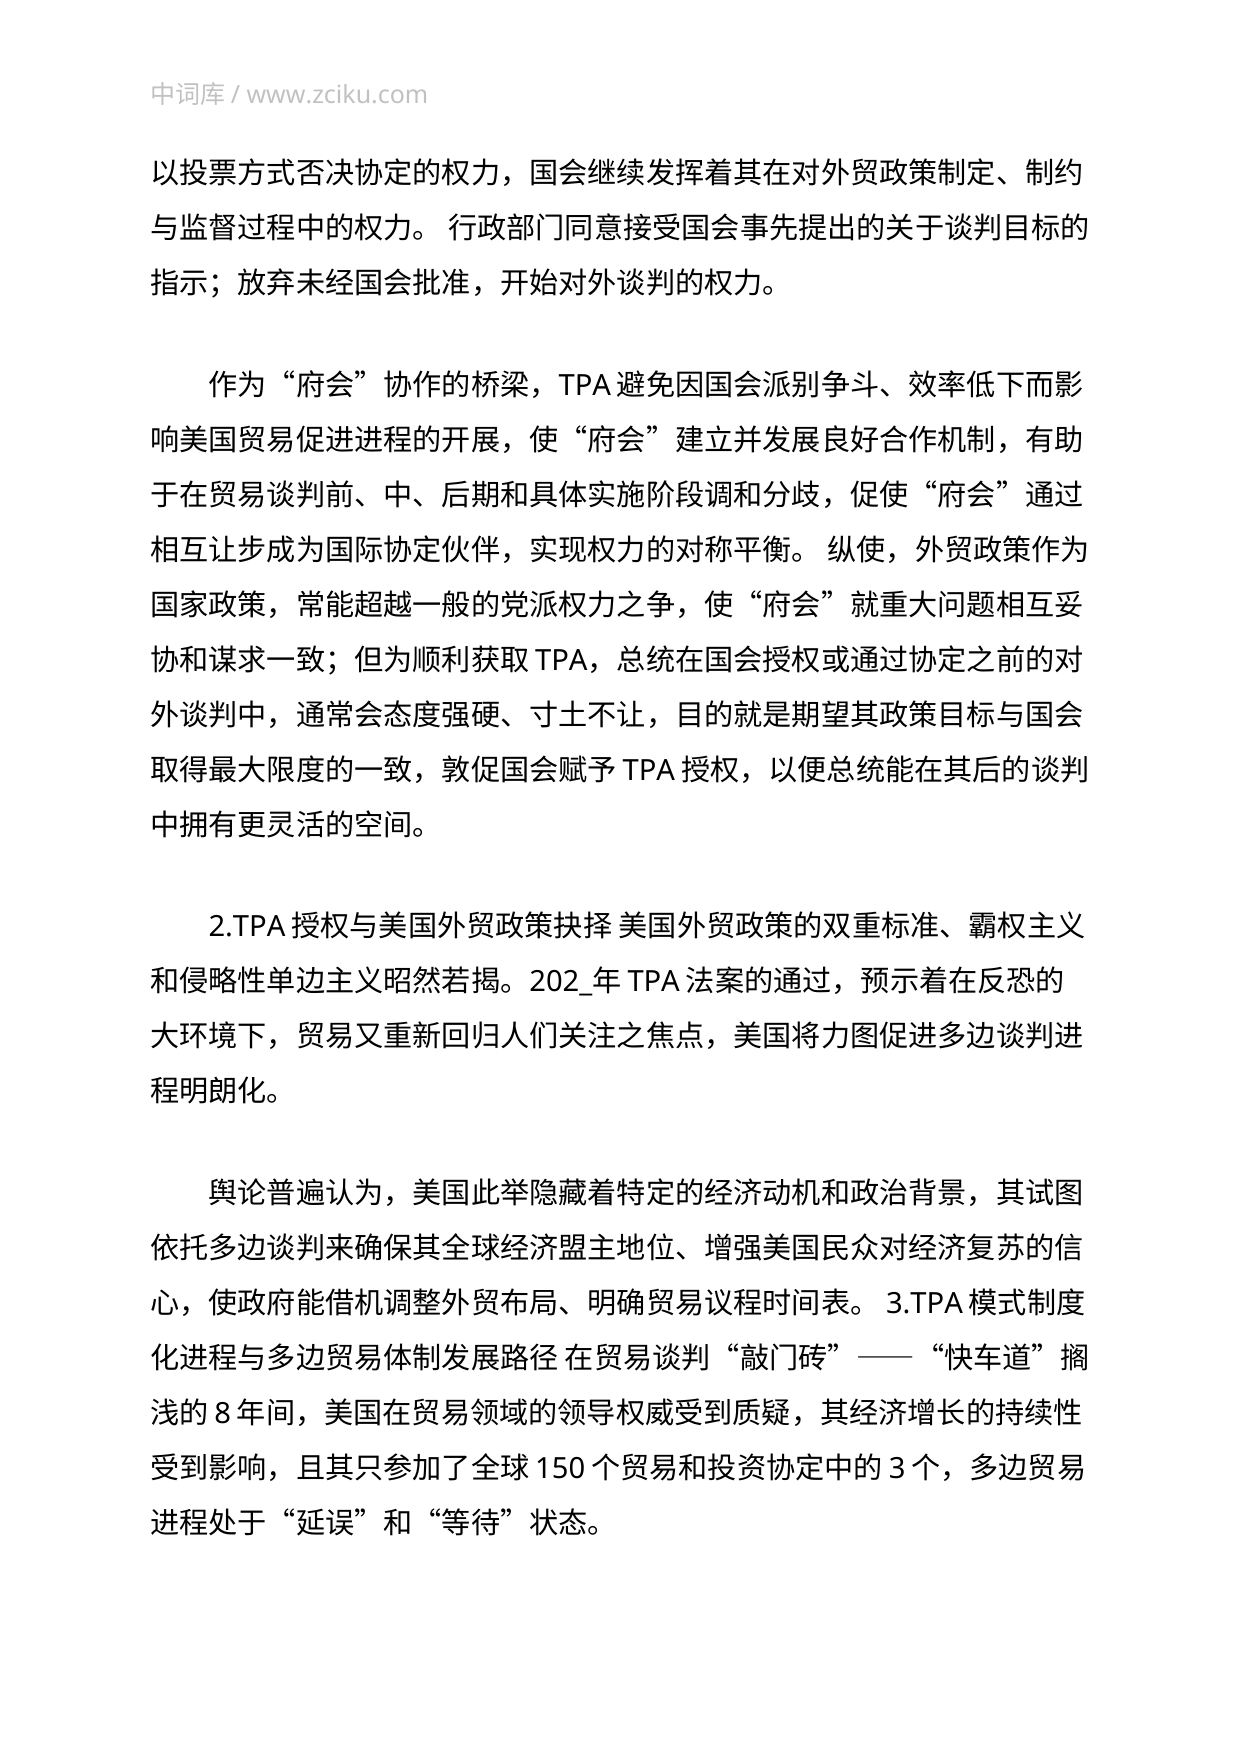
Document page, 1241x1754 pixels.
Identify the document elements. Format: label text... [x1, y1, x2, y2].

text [150, 150, 1090, 302]
text 作为“府会”协作的桥梁，TPA避免因国会派别争斗、效率低下而影响美国贸易促进进程的开展，使“府会”建立并发展良好合作机制，有助于在贸易谈判前、中、后期和具体实施阶段调和分歧，促使“府会”通过相互让步成为国际协定伙伴，实现权力的对称平衡。 纵使，外贸政策作为国家政策，常能超越一般的党派权力之争，使“府会”就重大问题相互妥协和谋求一致；但为顺利获取TPA，总统在国会授权或通过协定之前的对外谈判中，通常会态度强硬、寸土不让，目的就是期望其政策目标与国会取得最大限度的一致，敦促国会赋予TPA授权，以便总统能在其后的谈判中拥有更灵活的空间。 [150, 362, 1090, 843]
text 舆论普遍认为，美国此举隐藏着特定的经济动机和政治背景，其试图依托多边谈判来确保其全球经济盟主地位、增强美国民众对经济复苏的信心，使政府能借机调整外贸布局、明确贸易议程时间表。 3.TPA模式制度化进程与多边贸易体制发展路径 在贸易谈判“敲门砖”——“快车道”搁浅的8年间，美国在贸易领域的领导权威受到质疑，其经济增长的持续性受到影响，且其只参加了全球150个贸易和投资协定中的3个，多边贸易进程处于“延误”和“等待”状态。 [150, 1169, 1090, 1541]
text 2.TPA授权与美国外贸政策抉择 美国外贸政策的双重标准、霸权主义和侵略性单边主义昭然若揭。202_年TPA法案的通过，预示着在反恐的大环境下，贸易又重新回归人们关注之焦点，美国将力图促进多边谈判进程明朗化。 [150, 903, 1090, 1110]
